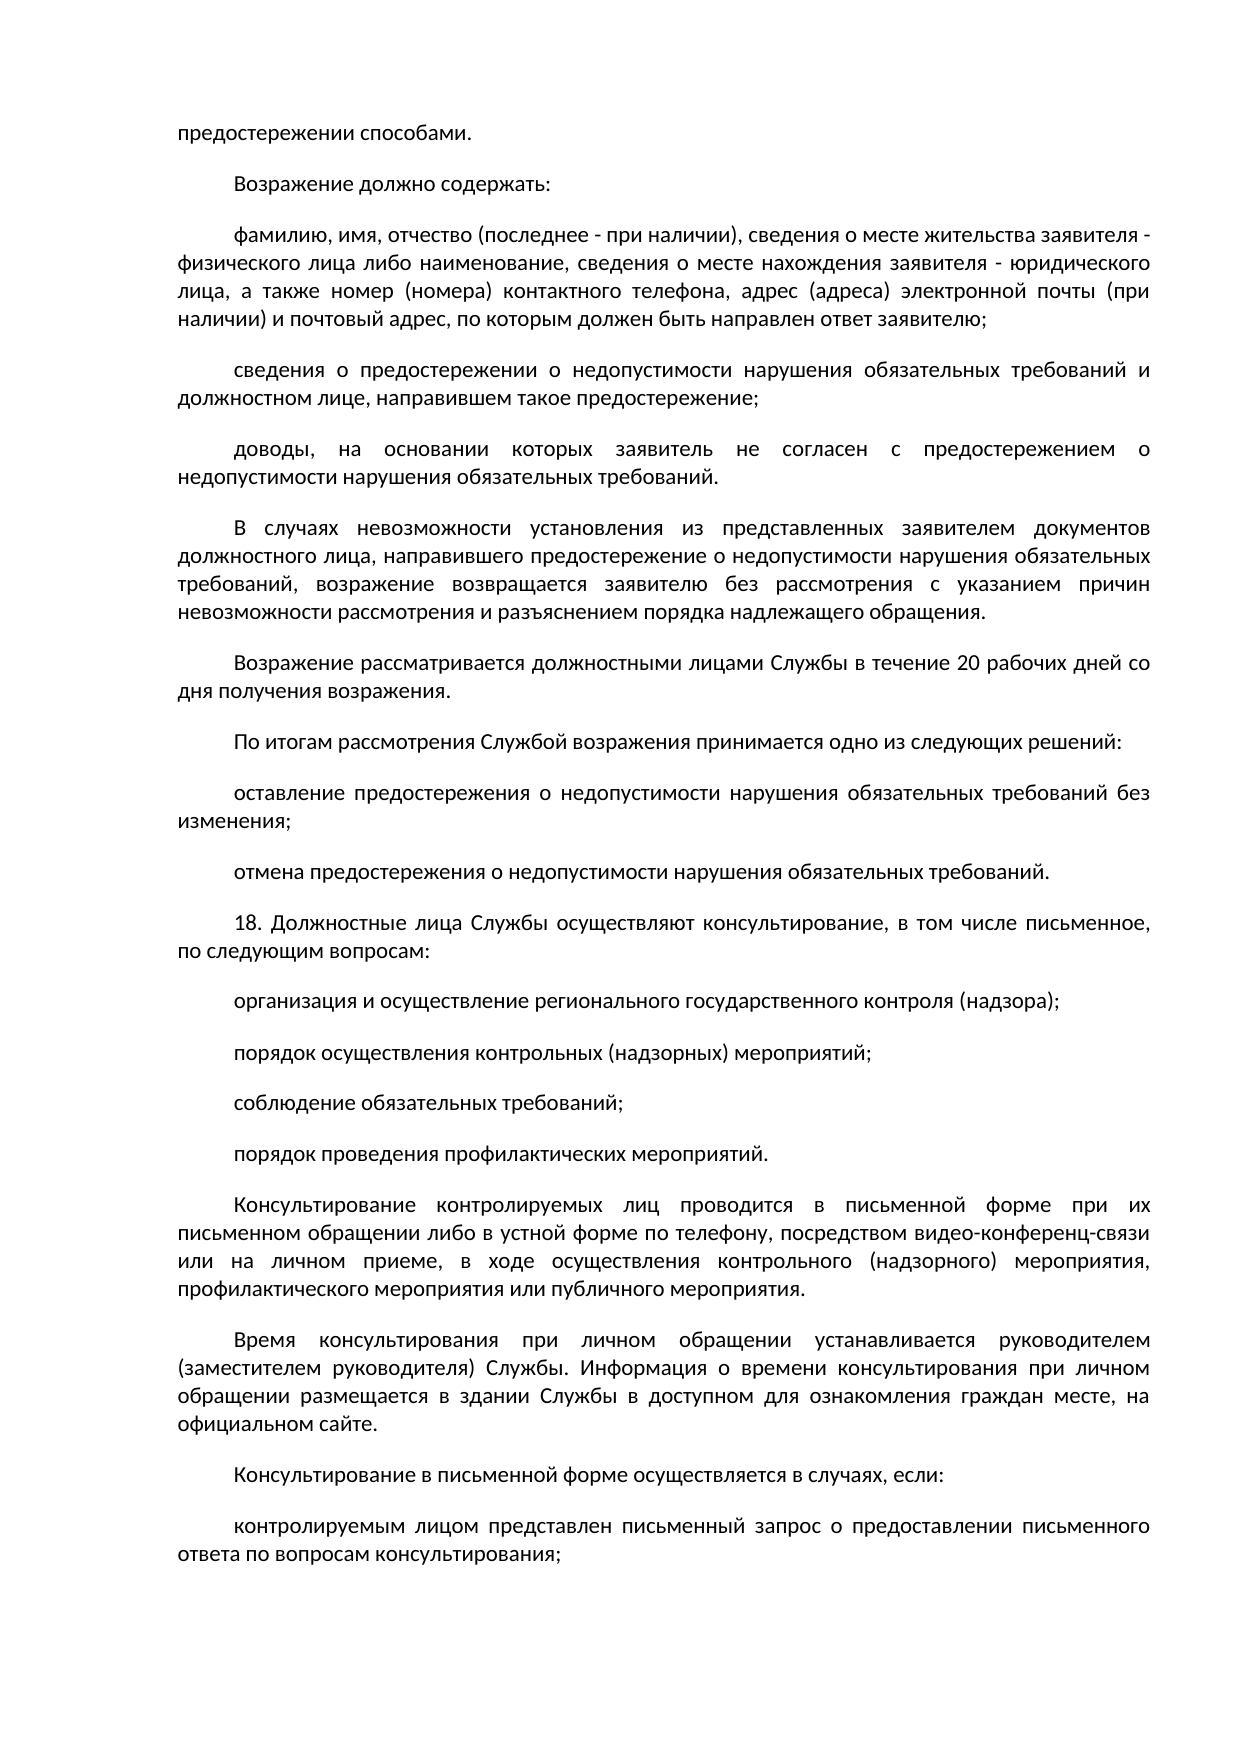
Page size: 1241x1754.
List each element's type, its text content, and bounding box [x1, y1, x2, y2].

text 18. Должностные лица Службы осуществляют консультирование, в том числе письменное, по следующим вопросам: [177, 908, 1152, 964]
text Возражение должно содержать: [177, 169, 1152, 197]
text отмена предостережения о недопустимости нарушения обязательных требований. [177, 857, 1152, 885]
text Консультирование в письменной форме осуществляется в случаях, если: [177, 1460, 1152, 1488]
text соблюдение обязательных требований; [177, 1088, 1152, 1117]
text доводы, на основании которых заявитель не согласен с предостережением о недопустимости нарушения обязательных требований. [177, 434, 1152, 490]
text сведения о предостережении о недопустимости нарушения обязательных требований и должностном лице, направившем такое предостережение; [177, 355, 1152, 411]
text оставление предостережения о недопустимости нарушения обязательных требований без изменения; [177, 778, 1152, 834]
text контролируемым лицом представлен письменный запрос о предоставлении письменного ответа по вопросам консультирования; [177, 1511, 1152, 1567]
text Консультирование контролируемых лиц проводится в письменной форме при их письменном обращении либо в устной форме по телефону, посредством видео-конференц-связи или на личном приеме, в ходе осуществления контрольного (надзорного) мероприятия, профилактического мероприятия или публичного мероприятия. [177, 1190, 1152, 1302]
text порядок осуществления контрольных (надзорных) мероприятий; [177, 1038, 1152, 1066]
text В случаях невозможности установления из представленных заявителем документов должностного лица, направившего предостережение о недопустимости нарушения обязательных требований, возражение возвращается заявителю без рассмотрения с указанием причин невозможности рассмотрения и разъяснением порядка надлежащего обращения. [177, 513, 1152, 625]
text Возражение рассматривается должностными лицами Службы в течение 20 рабочих дней со дня получения возражения. [177, 648, 1152, 704]
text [177, 118, 1152, 146]
text организация и осуществление регионального государственного контроля (надзора); [177, 987, 1152, 1015]
text фамилию, имя, отчество (последнее - при наличии), сведения о месте жительства заявителя - физического лица либо наименование, сведения о месте нахождения заявителя - юридического лица, а также номер (номера) контактного телефона, адрес (адреса) электронной почты (при наличии) и почтовый адрес, по которым должен быть направлен ответ заявителю; [177, 220, 1152, 332]
text По итогам рассмотрения Службой возражения принимается одно из следующих решений: [177, 727, 1152, 755]
text порядок проведения профилактических мероприятий. [177, 1139, 1152, 1167]
text Время консультирования при личном обращении устанавливается руководителем (заместителем руководителя) Службы. Информация о времени консультирования при личном обращении размещается в здании Службы в доступном для ознакомления граждан месте, на официальном сайте. [177, 1325, 1152, 1437]
